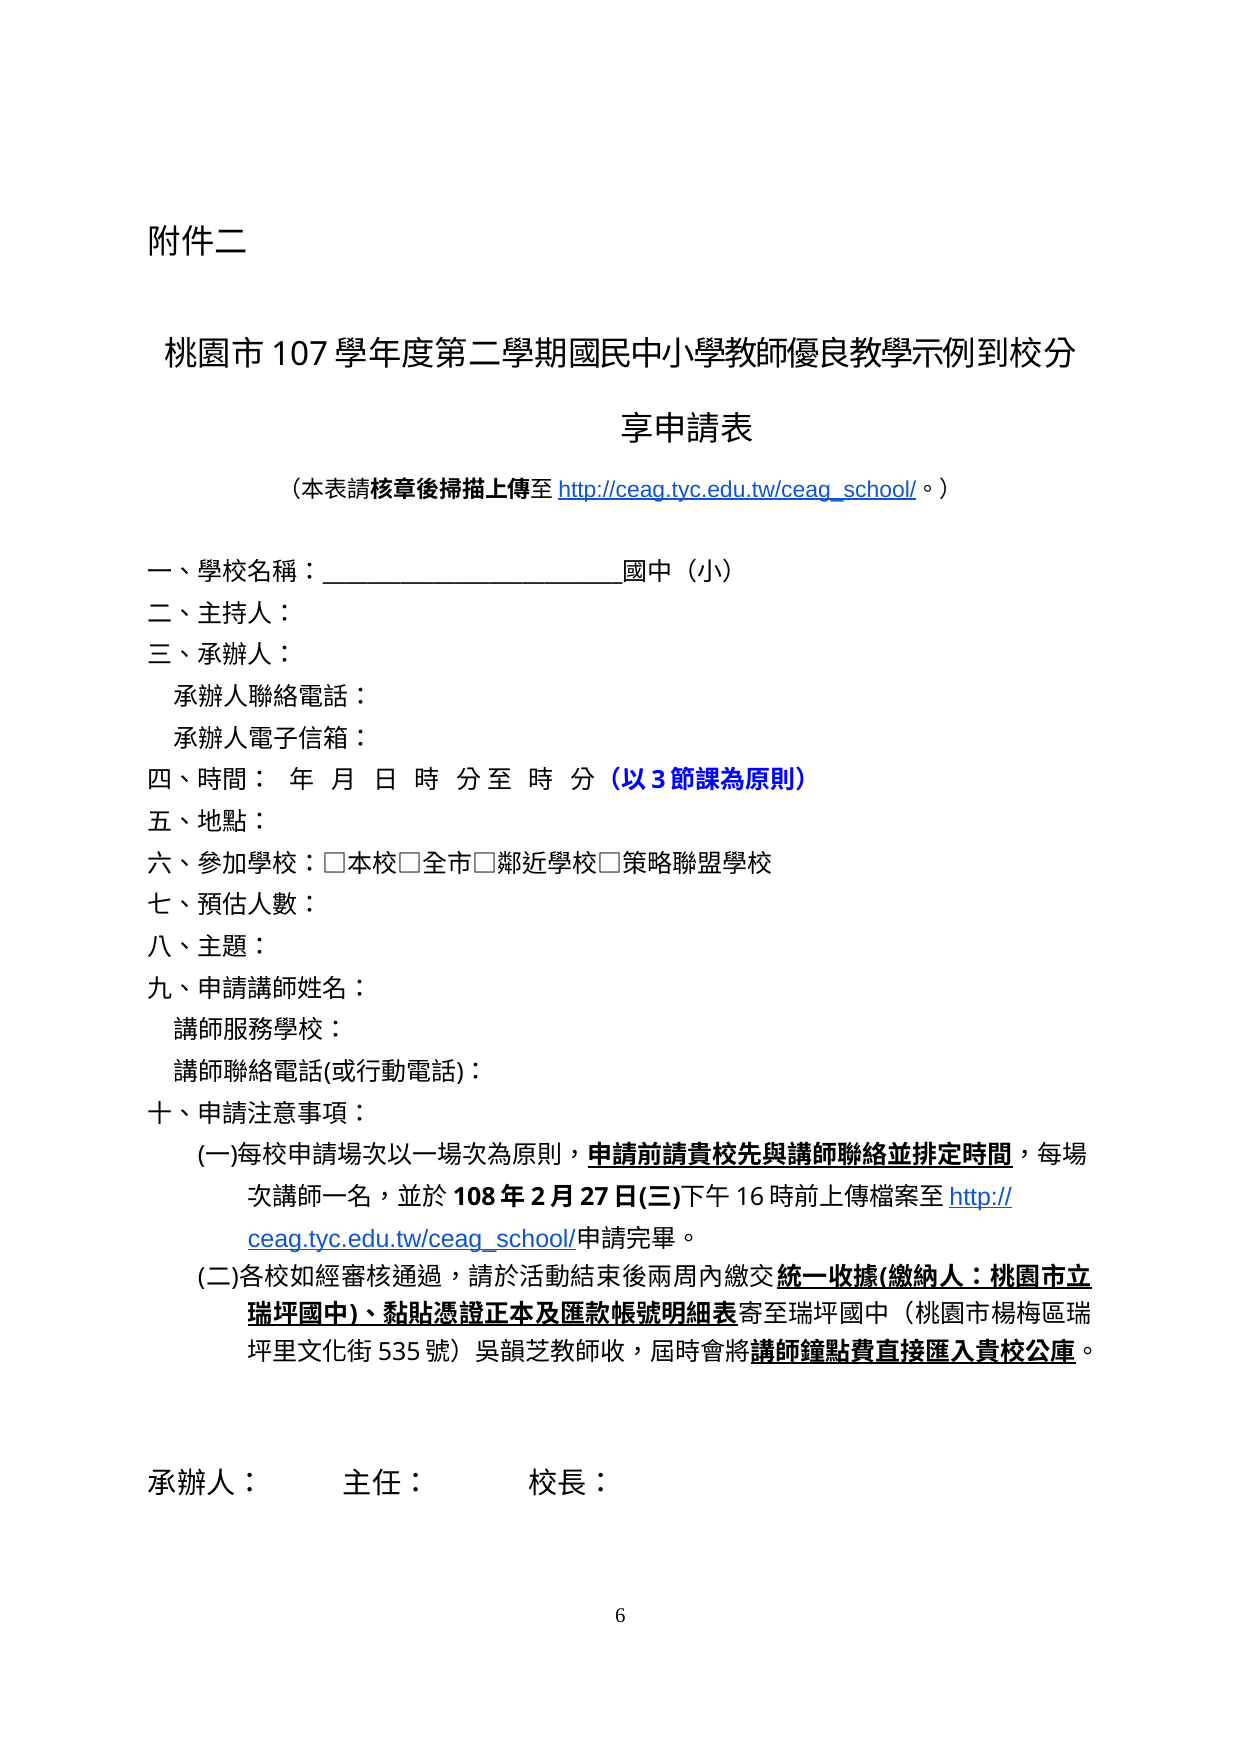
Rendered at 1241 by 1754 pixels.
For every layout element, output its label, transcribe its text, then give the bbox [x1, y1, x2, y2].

text 九、申請講師姓名： [148, 964, 1092, 1005]
text 講師聯絡電話(或行動電話)： [148, 1047, 1092, 1089]
text 桃園市107學年度第二學期國民中小學教師優良教學示例到校分享申請表 [148, 314, 1092, 464]
text 講師服務學校： [148, 1005, 1092, 1047]
text (一)每校申請場次以一場次為原則，申請前請貴校先與講師聯絡並排定時間，每場次講師一名，並於108年2月27日(三)下午16時前上傳檔案至http://ceag.tyc.edu.tw/ceag_school/申請完畢。 [198, 1130, 1092, 1255]
text 二、主持人： [148, 589, 1092, 630]
text 八、主題： [148, 922, 1092, 964]
text (二)各校如經審核通過，請於活動結束後兩周內繳交統一收據(繳納人：桃園市立瑞坪國中)、黏貼憑證正本及匯款帳號明細表寄至瑞坪國中（桃園市楊梅區瑞坪里文化街535號）吳韻芝教師收，屆時會將講師鐘點費直接匯入貴校公庫。 [198, 1255, 1092, 1368]
text 承辦人聯絡電話： [148, 672, 1092, 714]
text （本表請核章後掃描上傳至http://ceag.tyc.edu.tw/ceag_school/。） [148, 464, 1092, 505]
text 十、申請注意事項： [148, 1089, 1092, 1130]
text 承辦人： 主任： 校長： [148, 1443, 1092, 1518]
text 六、參加學校：□本校□全市□鄰近學校□策略聯盟學校 [148, 839, 1092, 880]
text 附件二 [148, 201, 1092, 276]
text 七、預估人數： [148, 880, 1092, 922]
text 三、承辦人： [148, 630, 1092, 672]
text 承辦人電子信箱： [148, 714, 1092, 755]
text 一、學校名稱：___________________________國中（小） [148, 547, 1092, 589]
text 五、地點： [148, 797, 1092, 839]
text 四、時間： 年 月 日 時 分 至 時 分（以3節課為原則） [148, 755, 1092, 797]
